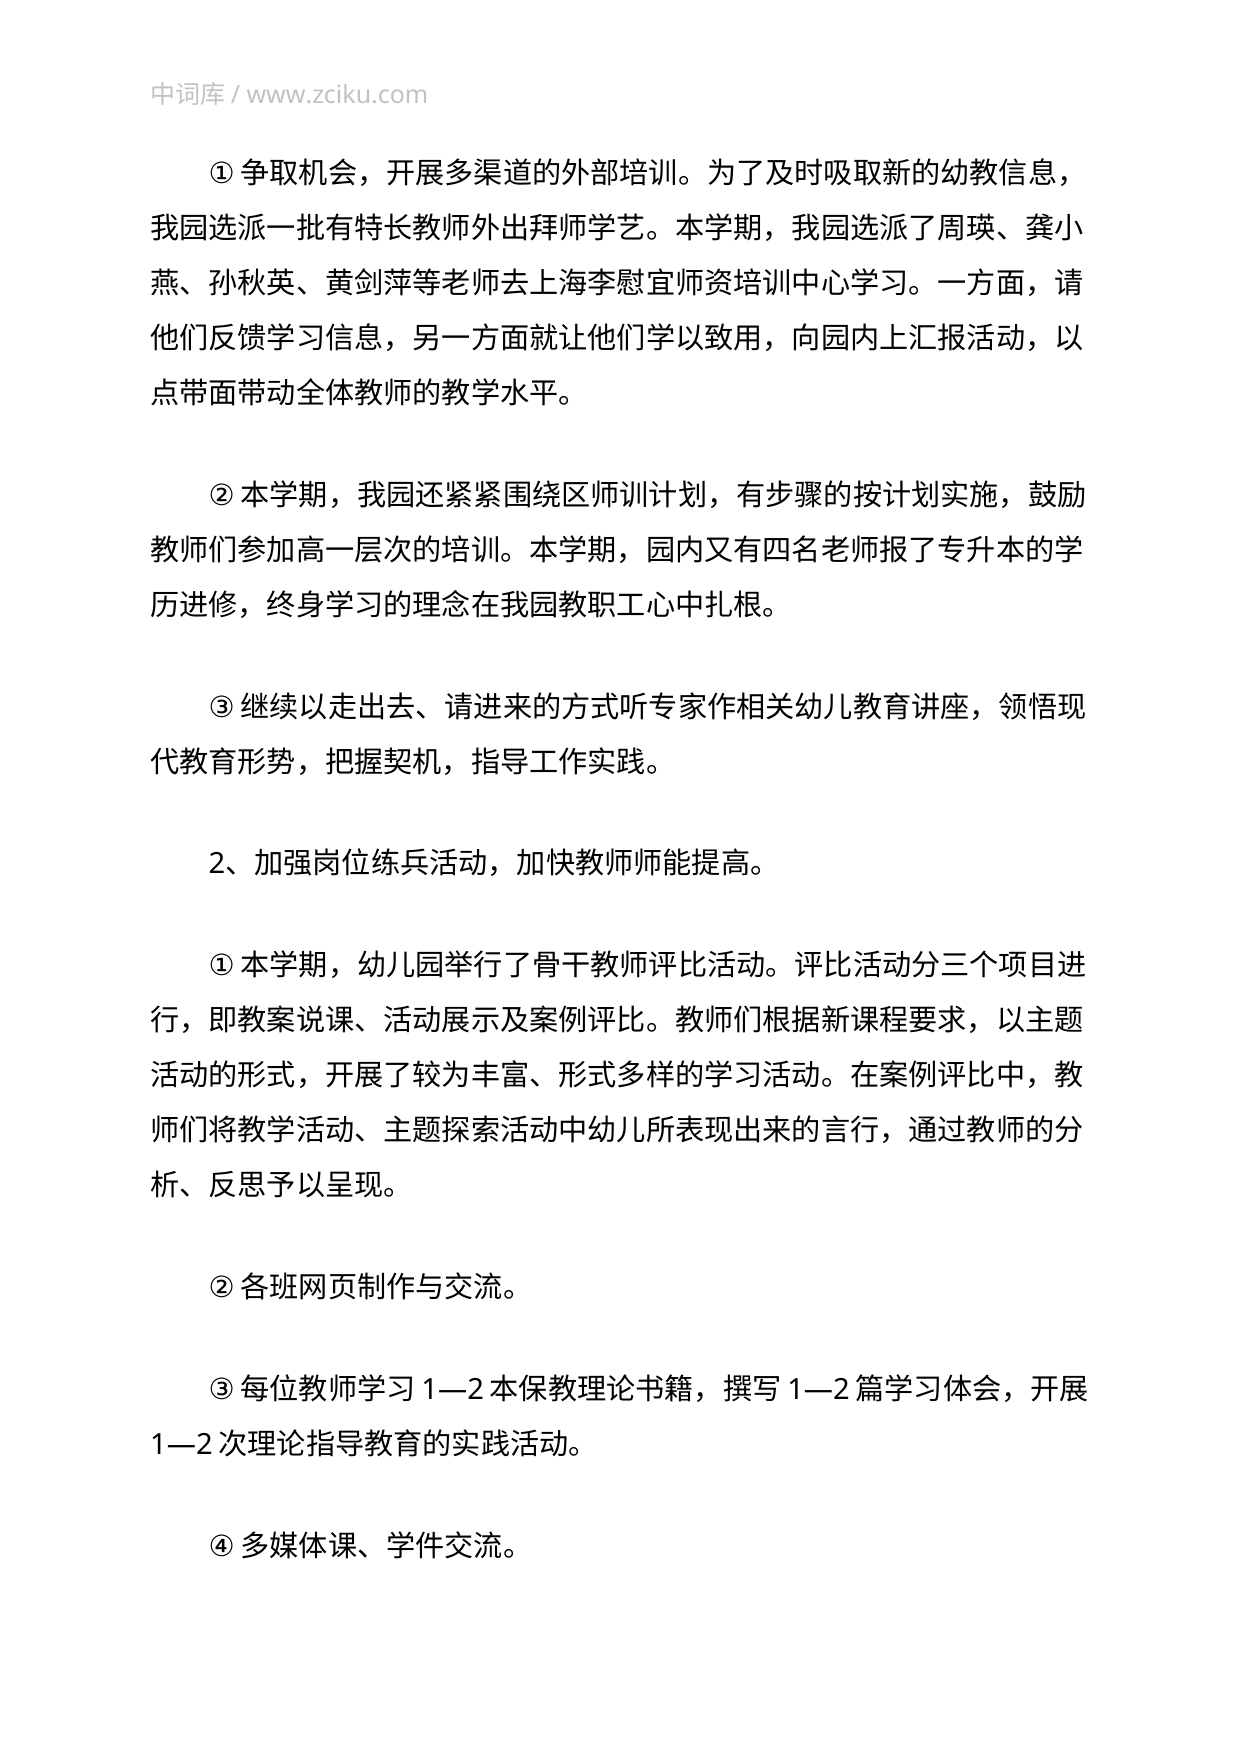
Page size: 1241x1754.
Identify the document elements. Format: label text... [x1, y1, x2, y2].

text 2、加强岗位练兵活动，加快教师师能提高。 [150, 840, 1090, 882]
text ①争取机会，开展多渠道的外部培训。为了及时吸取新的幼教信息，我园选派一批有特长教师外出拜师学艺。本学期，我园选派了周瑛、龚小燕、孙秋英、黄剑萍等老师去上海李慰宜师资培训中心学习。一方面，请他们反馈学习信息，另一方面就让他们学以致用，向园内上汇报活动，以点带面带动全体教师的教学水平。 [150, 150, 1090, 412]
text ③继续以走出去、请进来的方式听专家作相关幼儿教育讲座，领悟现代教育形势，把握契机，指导工作实践。 [150, 683, 1090, 780]
text ③每位教师学习1—2本保教理论书籍，撰写1—2篇学习体会，开展1—2次理论指导教育的实践活动。 [150, 1365, 1090, 1463]
text ②各班网页制作与交流。 [150, 1263, 1090, 1306]
text ②本学期，我园还紧紧围绕区师训计划，有步骤的按计划实施，鼓励教师们参加高一层次的培训。本学期，园内又有四名老师报了专升本的学历进修，终身学习的理念在我园教职工心中扎根。 [150, 471, 1090, 624]
text ①本学期，幼儿园举行了骨干教师评比活动。评比活动分三个项目进行，即教案说课、活动展示及案例评比。教师们根据新课程要求，以主题活动的形式，开展了较为丰富、形式多样的学习活动。在案例评比中，教师们将教学活动、主题探索活动中幼儿所表现出来的言行，通过教师的分析、反思予以呈现。 [150, 942, 1090, 1204]
text ④多媒体课、学件交流。 [150, 1522, 1090, 1565]
